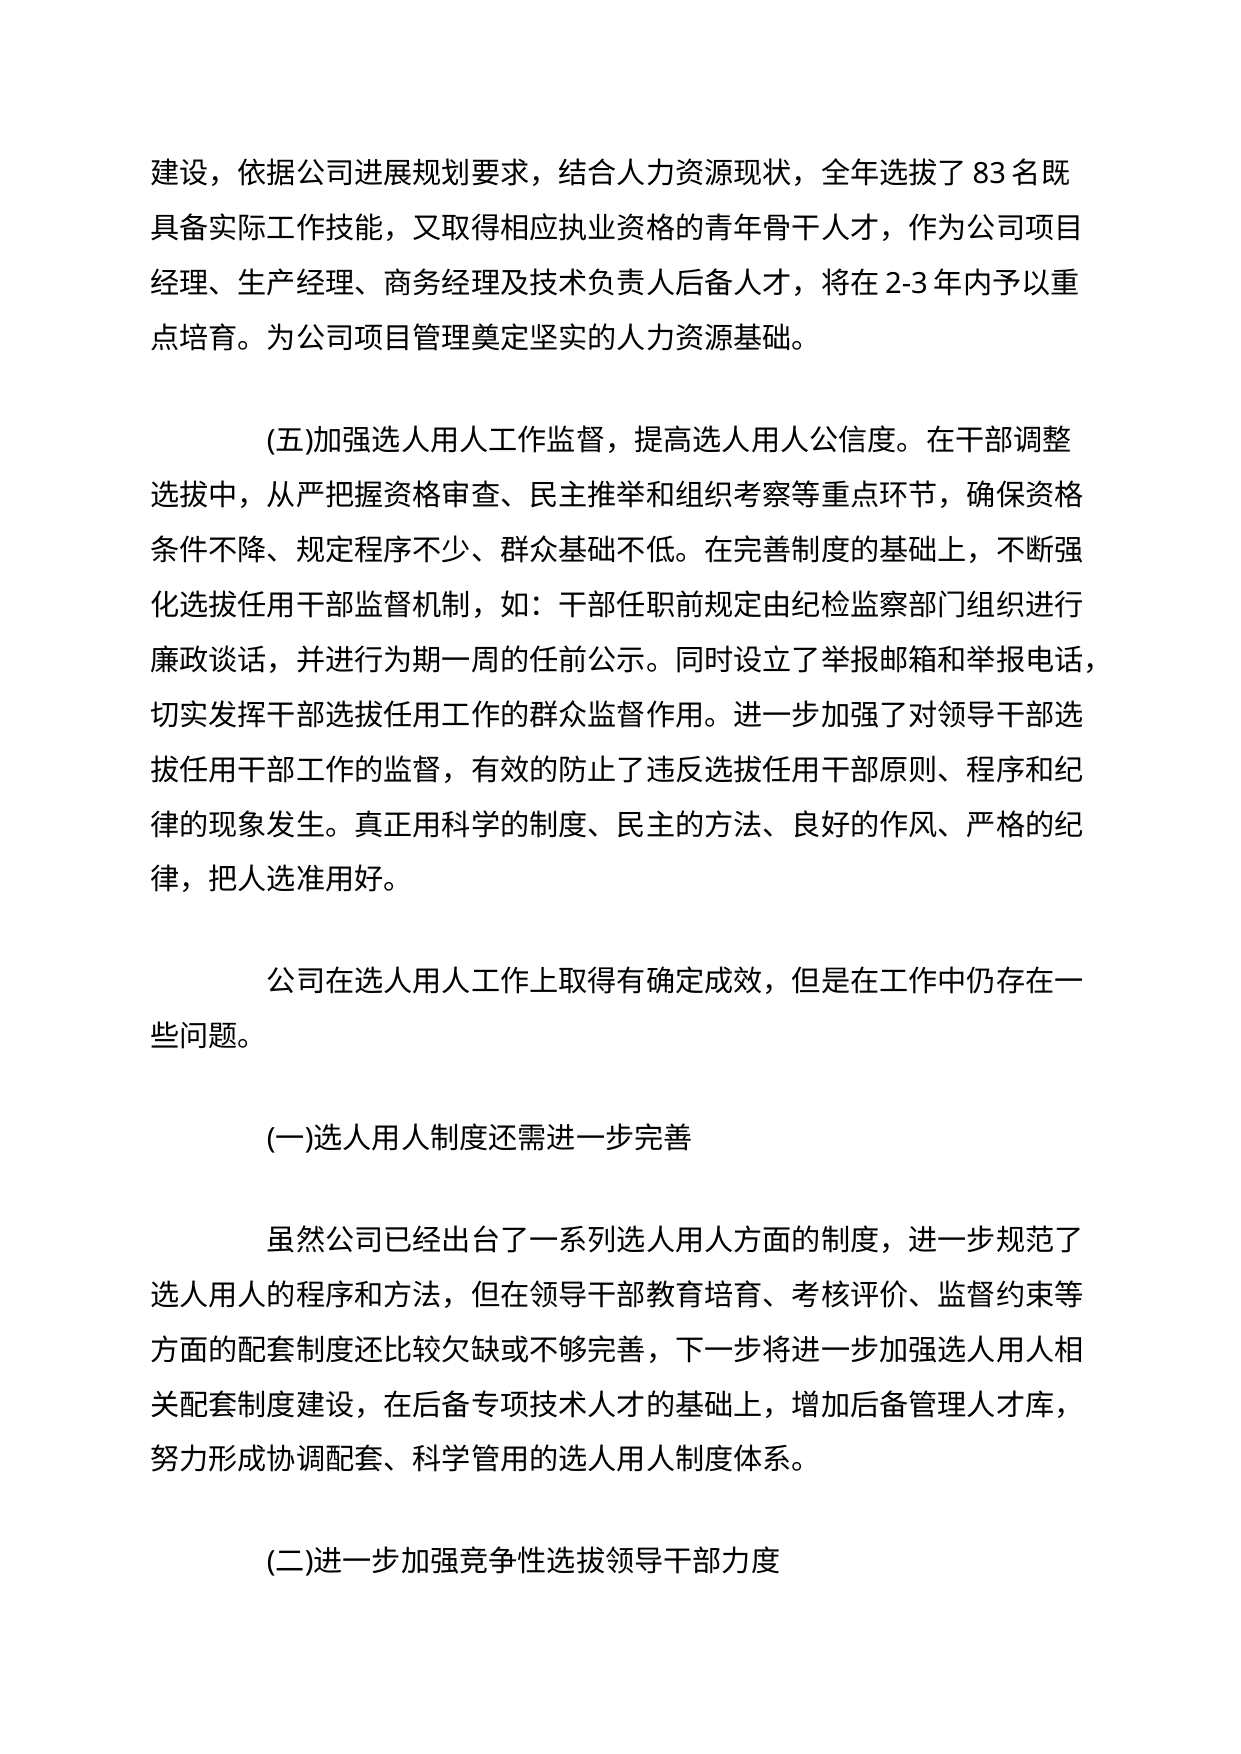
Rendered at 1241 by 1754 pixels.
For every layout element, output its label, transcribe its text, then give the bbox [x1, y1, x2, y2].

text (五)加强选人用人工作监督，提高选人用人公信度。在干部调整选拔中，从严把握资格审查、民主推举和组织考察等重点环节，确保资格条件不降、规定程序不少、群众基础不低。在完善制度的基础上，不断强化选拔任用干部监督机制，如：干部任职前规定由纪检监察部门组织进行廉政谈话，并进行为期一周的任前公示。同时设立了举报邮箱和举报电话，切实发挥干部选拔任用工作的群众监督作用。进一步加强了对领导干部选拔任用干部工作的监督，有效的防止了违反选拔任用干部原则、程序和纪律的现象发生。真正用科学的制度、民主的方法、良好的作风、严格的纪律，把人选准用好。 [150, 417, 1090, 898]
text 公司在选人用人工作上取得有确定成效，但是在工作中仍存在一些问题。 [150, 958, 1090, 1055]
text (二)进一步加强竞争性选拔领导干部力度 [150, 1538, 1090, 1580]
text (一)选人用人制度还需进一步完善 [150, 1114, 1090, 1157]
text 虽然公司已经出台了一系列选人用人方面的制度，进一步规范了选人用人的程序和方法，但在领导干部教育培育、考核评价、监督约束等方面的配套制度还比较欠缺或不够完善，下一步将进一步加强选人用人相关配套制度建设，在后备专项技术人才的基础上，增加后备管理人才库，努力形成协调配套、科学管用的选人用人制度体系。 [150, 1216, 1090, 1478]
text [150, 150, 1090, 357]
